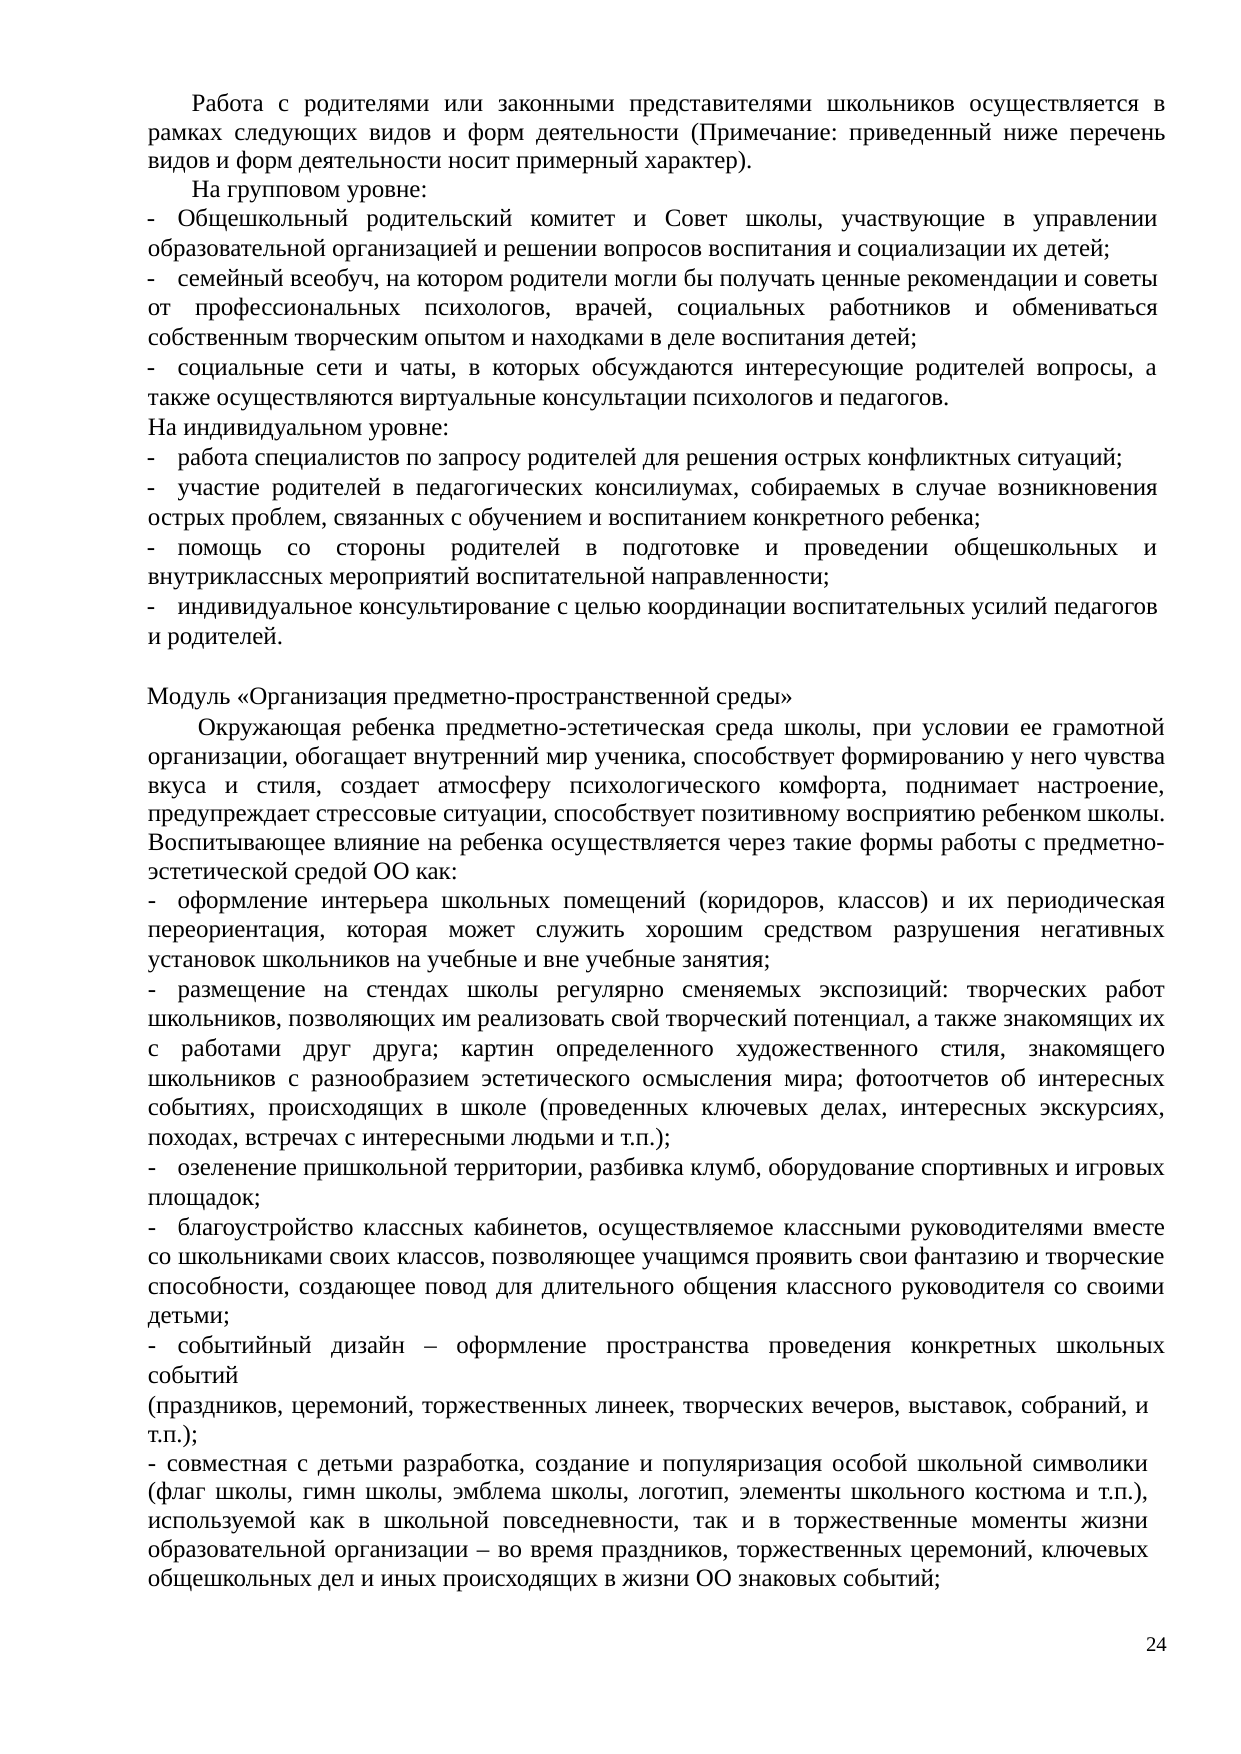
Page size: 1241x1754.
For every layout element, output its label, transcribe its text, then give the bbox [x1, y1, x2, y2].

list событийный дизайн – оформление пространства проведения конкретных школьных событий [148, 1331, 1166, 1389]
text (праздников, церемоний, торжественных линеек, творческих вечеров, выставок, собраний, и т.п.); [148, 1390, 1149, 1448]
list индивидуальное консультирование c целью координации воспитательных усилий педагогов и родителей. [147, 591, 1158, 650]
text - совместная с детьми разработка, создание и популяризация особой школьной символики (флаг школы, гимн школы, эмблема школы, логотип, элементы школьного костюма и т.п.), используемой как в школьной повседневности, так и в торжественные моменты жизни образовательной организации – во время праздников, торжественных церемоний, ключевых общешкольных дел и иных происходящих в жизни ОО знаковых событий; [148, 1448, 1149, 1591]
list социальные сети и чаты, в которых обсуждаются интересующие родителей вопросы, а также осуществляются виртуальные консультации психологов и педагогов. [147, 352, 1158, 411]
text Работа с родителями или законными представителями школьников осуществляется в рамках следующих видов и форм деятельности (Примечание: приведенный ниже перечень видов и форм деятельности носит примерный характер). [148, 89, 1167, 174]
list оформление интерьера школьных помещений (коридоров, классов) и их периодическая переориентация, которая может служить хорошим средством разрушения негативных установок школьников на учебные и вне учебные занятия; [148, 885, 1166, 973]
list Общешкольный родительский комитет и Совет школы, участвующие в управлении образовательной организацией и решении вопросов воспитания и социализации их детей; [147, 203, 1158, 262]
text Окружающая ребенка предметно-эстетическая среда школы, при условии ее грамотной организации, обогащает внутренний мир ученика, способствует формированию у него чувства вкуса и стиля, создает атмосферу психологического комфорта, поднимает настроение, предупреждает стрессовые ситуации, способствует позитивному восприятию ребенком школы. [148, 712, 1166, 827]
text Воспитывающее влияние на ребенка осуществляется через такие формы работы с предметно- эстетической средой ОО как: [148, 827, 1166, 885]
text На групповом уровне: [148, 174, 1167, 203]
list помощь со стороны родителей в подготовке и проведении общешкольных и внутриклассных мероприятий воспитательной направленности; [147, 532, 1158, 590]
text На индивидуальном уровне: [148, 412, 1158, 441]
list озеленение пришкольной территории, разбивка клумб, оборудование спортивных и игровых площадок; [148, 1152, 1166, 1210]
subtitle Модуль «Организация предметно-пространственной среды» [147, 681, 1167, 710]
list размещение на стендах школы регулярно сменяемых экспозиций: творческих работ школьников, позволяющих им реализовать свой творческий потенциал, а также знакомящих их с работами друг друга; картин определенного художественного стиля, знакомящего школьников с разнообразием эстетического осмысления мира; фотоотчетов об интересных событиях, происходящих в школе (проведенных ключевых делах, интересных экскурсиях, походах, встречах с интересными людьми и т.п.); [148, 974, 1166, 1151]
list семейный всеобуч, на котором родители могли бы получать ценные рекомендации и советы от профессиональных психологов, врачей, социальных работников и обмениваться собственным творческим опытом и находками в деле воспитания детей; [147, 263, 1158, 351]
list благоустройство классных кабинетов, осуществляемое классными руководителями вместе со школьниками своих классов, позволяющее учащимся проявить свои фантазию и творческие способности, создающее повод для длительного общения классного руководителя со своими детьми; [148, 1212, 1166, 1329]
list работа специалистов по запросу родителей для решения острых конфликтных ситуаций; [147, 442, 1158, 471]
list участие родителей в педагогических консилиумах, собираемых в случае возникновения острых проблем, связанных с обучением и воспитанием конкретного ребенка; [147, 472, 1158, 530]
